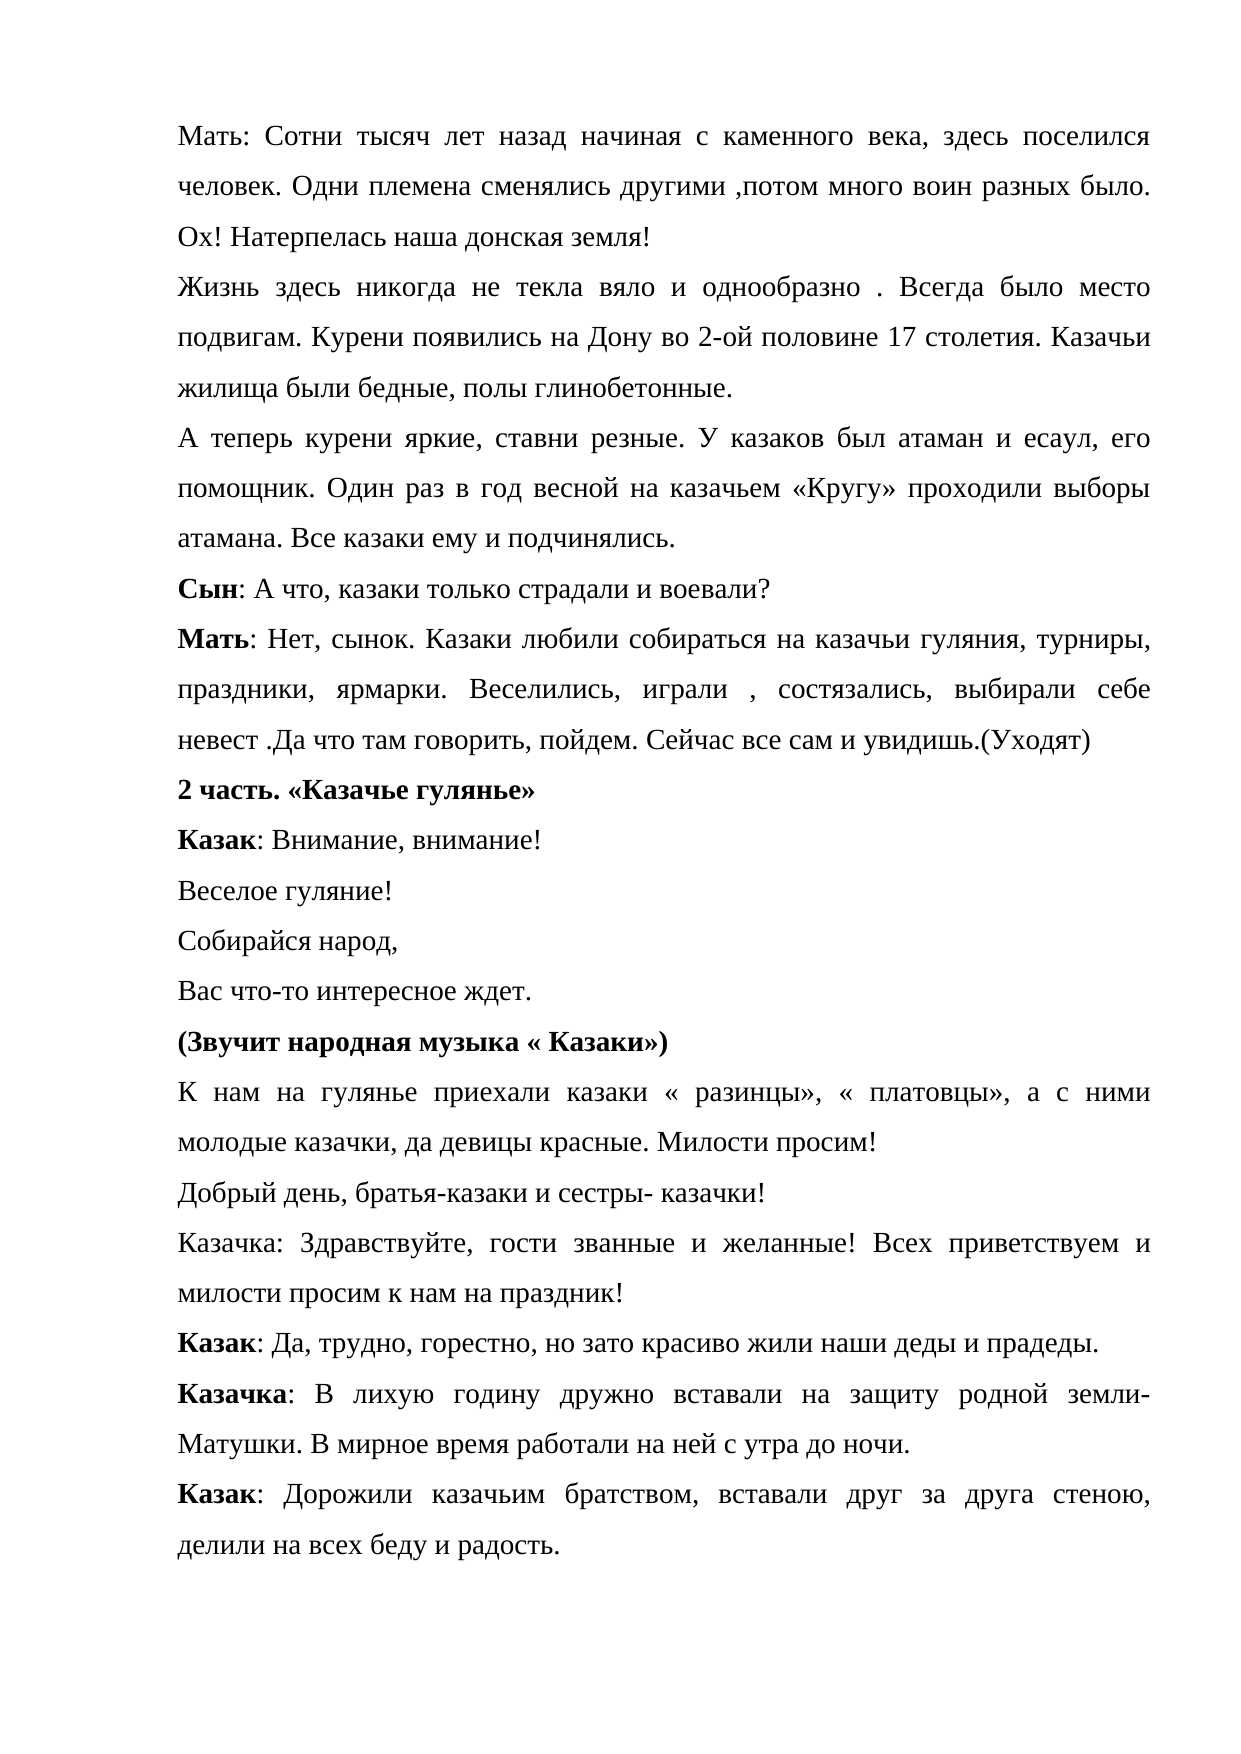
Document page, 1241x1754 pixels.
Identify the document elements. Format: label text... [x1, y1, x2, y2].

text Казачка: В лихую годину дружно вставали на защиту родной земли- Матушки. В мирное время работали на ней с утра до ночи. [177, 1376, 1152, 1460]
text (Звучит народная музыка « Казаки») [177, 1024, 1152, 1057]
text К нам на гулянье приехали казаки « разинцы», « платовцы», а с ними молодые казачки, да девицы красные. Милости просим! [177, 1074, 1152, 1158]
text Собирайся народ, [177, 923, 1152, 957]
text А теперь курени яркие, ставни резные. У казаков был атаман и есаул, его помощник. Один раз в год весной на казачьем «Кругу» проходили выборы атамана. Все казаки ему и подчинялись. [177, 420, 1152, 554]
text Казак: Да, трудно, горестно, но зато красиво жили наши деды и прадеды. [177, 1326, 1152, 1359]
text Сын: А что, казаки только страдали и воевали? [177, 571, 1152, 604]
text Мать: Сотни тысяч лет назад начиная с каменного века, здесь поселился человек. Одни племена сменялись другими ,потом много воин разных было. Ох! Натерпелась наша донская земля! [177, 118, 1152, 252]
text Жизнь здесь никогда не текла вяло и однообразно . Всегда было место подвигам. Курени появились на Дону во 2-ой половине 17 столетия. Казачьи жилища были бедные, полы глинобетонные. [177, 269, 1152, 403]
text Веселое гуляние! [177, 873, 1152, 906]
text Казачка: Здравствуйте, гости званные и желанные! Всех приветствуем и милости просим к нам на праздник! [177, 1225, 1152, 1309]
text Вас что-то интересное ждет. [177, 973, 1152, 1007]
text Добрый день, братья-казаки и сестры- казачки! [177, 1175, 1152, 1208]
text Мать: Нет, сынок. Казаки любили собираться на казачьи гуляния, турниры, праздники, ярмарки. Веселились, играли , состязались, выбирали себе невест .Да что там говорить, пойдем. Сейчас все сам и увидишь.(Уходят) [177, 621, 1152, 755]
text 2 часть. «Казачье гулянье» [177, 772, 1152, 806]
text Казак: Дорожили казачьим братством, вставали друг за друга стеною, делили на всех беду и радость. [177, 1477, 1152, 1560]
text Казак: Внимание, внимание! [177, 822, 1152, 856]
